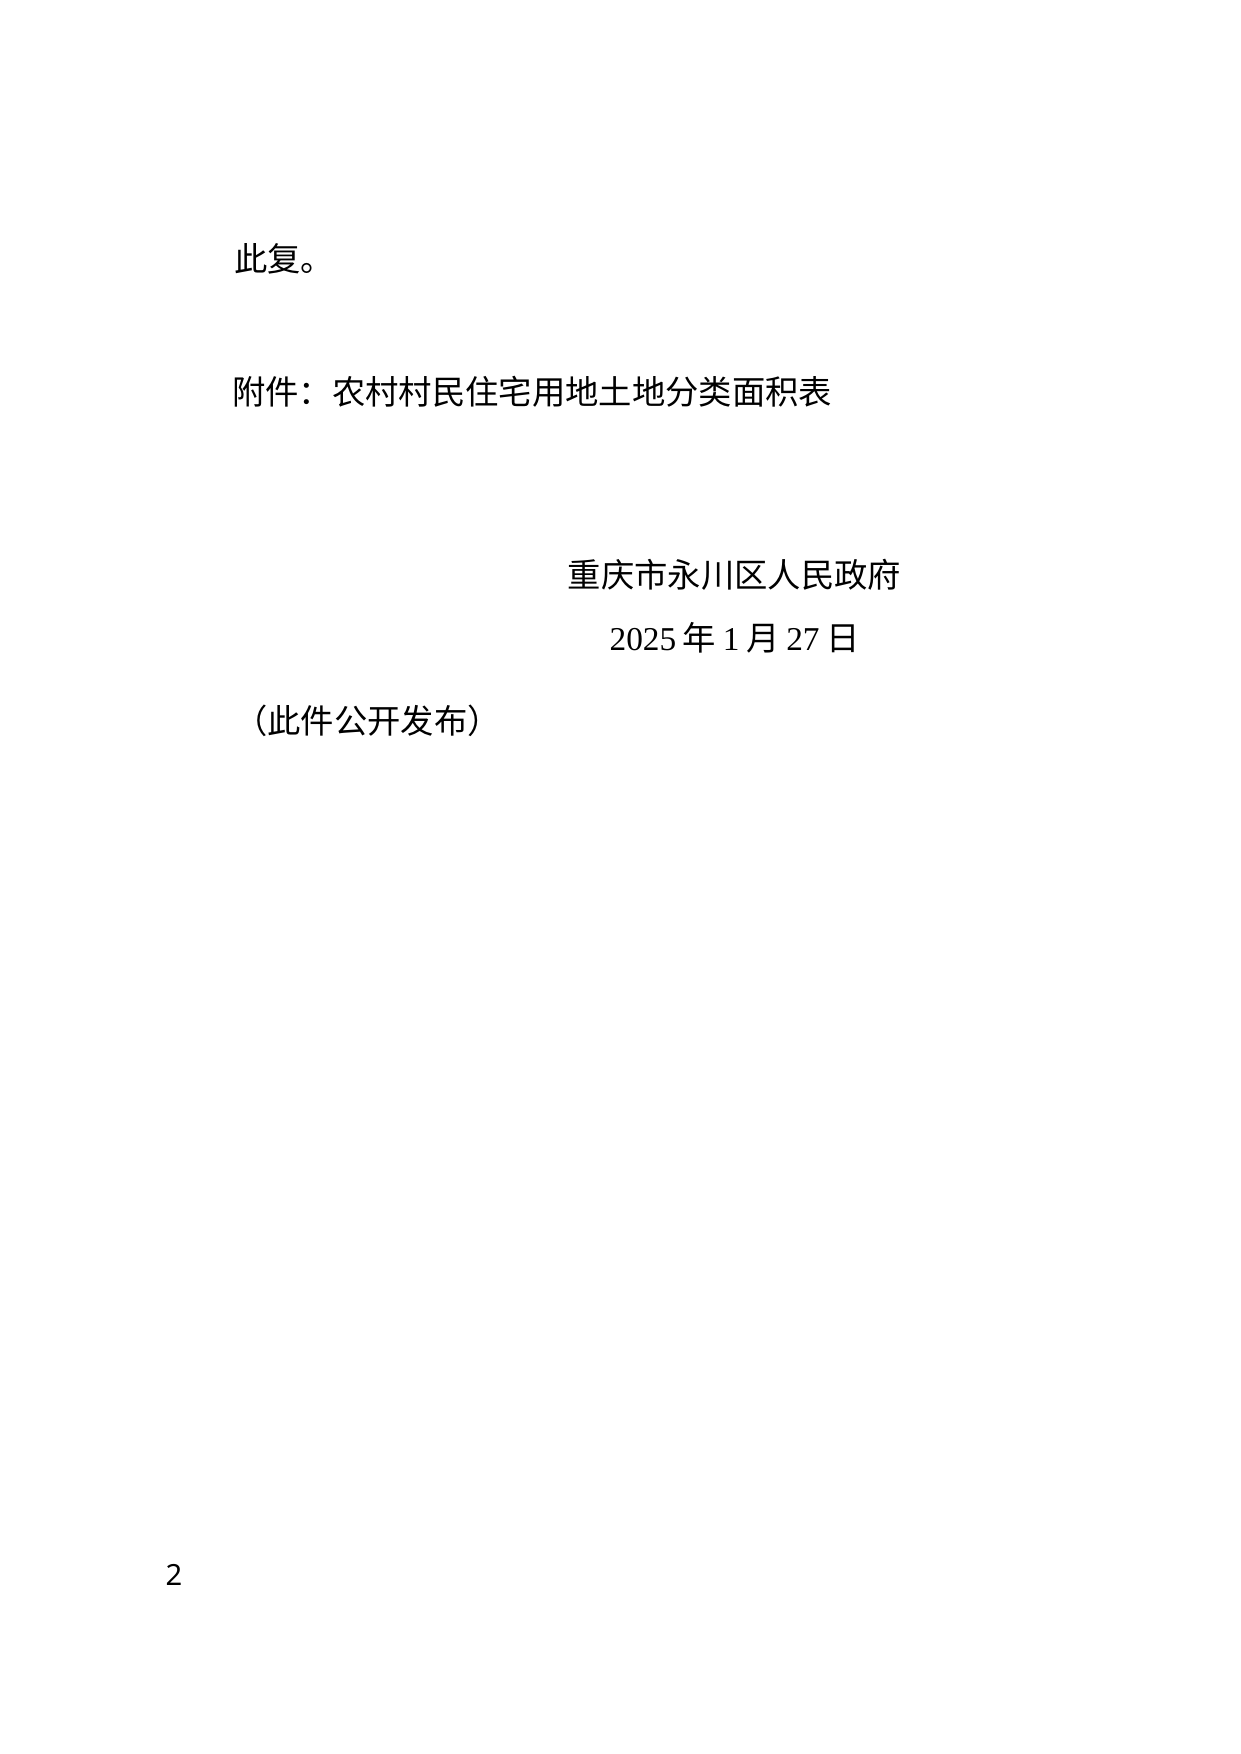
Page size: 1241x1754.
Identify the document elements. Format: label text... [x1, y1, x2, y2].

text （此件公开发布） [176, 695, 1087, 743]
text 重庆市永川区人民政府 [165, 549, 1087, 597]
text 2025年1月27日 [165, 612, 1087, 660]
text 此复。 [176, 233, 1087, 281]
text 附件：农村村民住宅用地土地分类面积表 [165, 366, 1087, 414]
